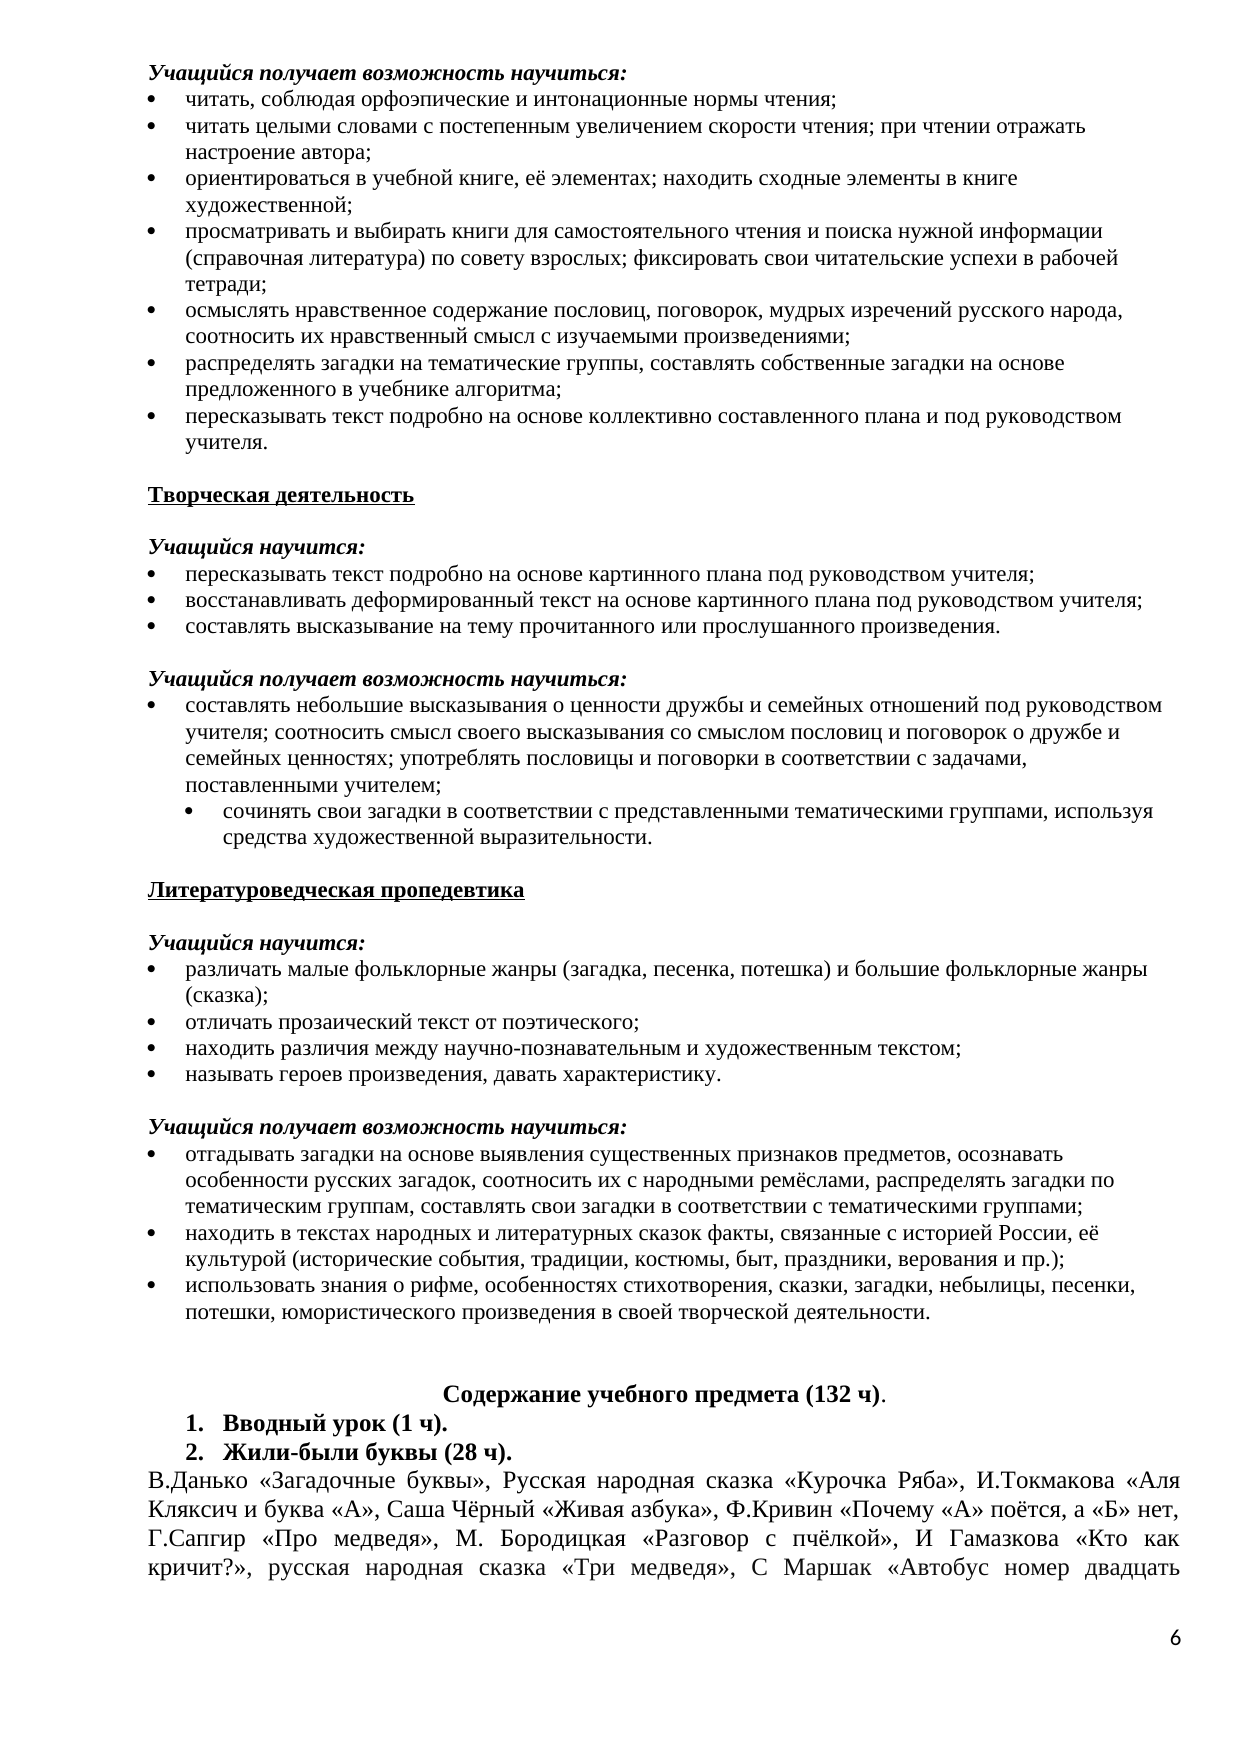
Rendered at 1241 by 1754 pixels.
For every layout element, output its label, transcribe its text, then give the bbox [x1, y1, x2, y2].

list сочинять свои загадки в соответствии с представленными тематическими группами, используя средства художественной выразительности. [185, 797, 1181, 850]
text Учащийся научится: [148, 533, 1181, 560]
list восстанавливать деформированный текст на основе картинного плана под руководством учителя; [148, 586, 1181, 612]
text Учащийся научится: [148, 929, 1181, 955]
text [148, 1465, 1181, 1580]
list составлять небольшие высказывания о ценности дружбы и семейных отношений под руководством учителя; соотносить смысл своего высказывания со смыслом пословиц и поговорок о дружбе и семейных ценностях; употреблять пословицы и поговорки в соответствии с задачами, поставленными учителем; [148, 692, 1181, 797]
list составлять высказывание на тему прочитанного или прослушанного произведения. [148, 612, 1181, 639]
list пересказывать текст подробно на основе коллективно составленного плана и под руководством учителя. [148, 402, 1181, 454]
list называть героев произведения, давать характеристику. [148, 1061, 1181, 1087]
list ориентироваться в учебной книге, её элементах; находить сходные элементы в книге художественной; [148, 164, 1181, 217]
list распределять загадки на тематические группы, составлять собственные загадки на основе предложенного в учебнике алгоритма; [148, 349, 1181, 402]
list Вводный урок (1 ч). [185, 1408, 1181, 1437]
text Учащийся получает возможность научиться: [148, 1113, 1181, 1139]
list читать целыми словами с постепенным увеличением скорости чтения; при чтении отражать настроение автора; [148, 112, 1181, 164]
list осмыслять нравственное содержание пословиц, поговорок, мудрых изречений русского народа, соотносить их нравственный смысл с изучаемыми произведениями; [148, 296, 1181, 349]
text Литературоведческая пропедевтика [148, 876, 1181, 902]
text Учащийся получает возможность научиться: [148, 665, 1181, 692]
list различать малые фольклорные жанры (загадка, песенка, потешка) и большие фольклорные жанры (сказка); [148, 955, 1181, 1008]
list Жили-были буквы (28 ч). [185, 1437, 1181, 1465]
list находить в текстах народных и литературных сказок факты, связанные с историей России, её культурой (исторические события, традиции, костюмы, быт, праздники, верования и пр.); [148, 1219, 1181, 1271]
text Содержание учебного предмета (132 ч). [148, 1379, 1181, 1408]
list отгадывать загадки на основе выявления существенных признаков предметов, осознавать особенности русских загадок, соотносить их с народными ремёслами, распределять загадки по тематическим группам, составлять свои загадки в соответствии с тематическими группами; [148, 1139, 1181, 1219]
list находить различия между научно-познавательным и художественным текстом; [148, 1034, 1181, 1061]
list читать, соблюдая орфоэпические и интонационные нормы чтения; [148, 85, 1181, 112]
text Творческая деятельность [148, 481, 1181, 507]
list просматривать и выбирать книги для самостоятельного чтения и поиска нужной информации (справочная литература) по совету взрослых; фиксировать свои читательские успехи в рабочей тетради; [148, 217, 1181, 296]
list отличать прозаический текст от поэтического; [148, 1008, 1181, 1034]
list пересказывать текст подробно на основе картинного плана под руководством учителя; [148, 560, 1181, 586]
text Учащийся получает возможность научиться: [148, 59, 1181, 85]
list использовать знания о рифме, особенностях стихотворения, сказки, загадки, небылицы, песенки, потешки, юмористического произведения в своей творческой деятельности. [148, 1271, 1181, 1324]
